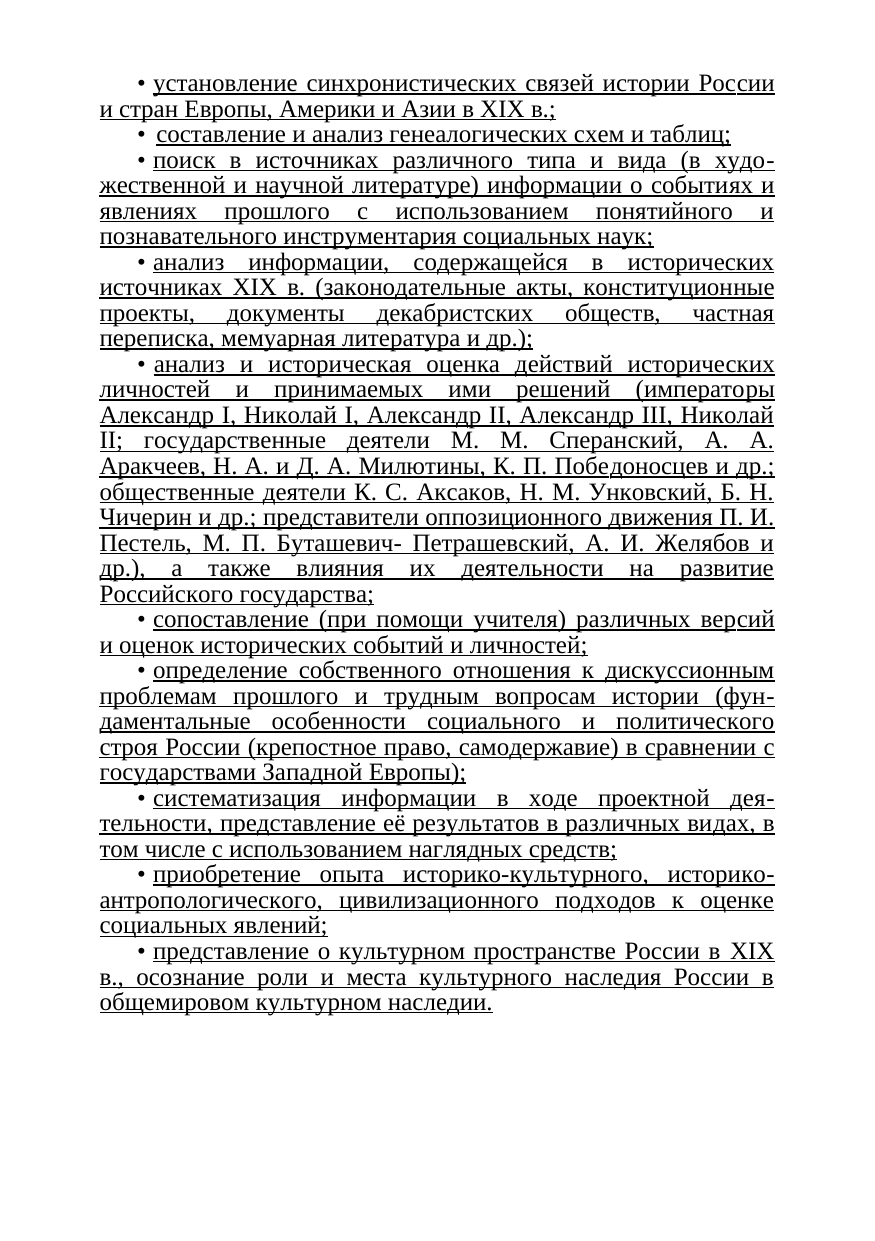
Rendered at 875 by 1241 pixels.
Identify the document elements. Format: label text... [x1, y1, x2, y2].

list анализ информации, содержащейся в исторических источниках XIX в. (законодательные акты, конституционные проекты, документы декабристских обществ, частная переписка, мемуарная литература и др.); [99, 299, 774, 323]
list анализ информации, содержащейся в исторических источниках XIX в. (законодательные акты, конституционные проекты, документы декабристских обществ, частная переписка, мемуарная литература и др.); [99, 250, 774, 297]
list поиск в источниках различного типа и вида (в художественной и научной литературе) информации о событиях и явлениях прошлого с использованием понятийного и познавательного инструментария социальных наук; [99, 197, 774, 221]
list определение собственного отношения к дискуссионным проблемам прошлого и трудным вопросам истории (фундаментальные особенности социального и политического строя России (крепостное право, самодержавие) в сравнении с государствами Западной Европы); [99, 758, 774, 786]
list систематизация информации в ходе проектной деятельности, представление её результатов в различных видах, в том числе с использованием наглядных средств; [99, 786, 774, 833]
list определение собственного отношения к дискуссионным проблемам прошлого и трудным вопросам истории (фундаментальные особенности социального и политического строя России (крепостное право, самодержавие) в сравнении с государствами Западной Европы); [99, 733, 774, 757]
list представление о культурном пространстве России в XIX в., осознание роли и места культурного наследия России в общемировом культурном наследии. [99, 939, 774, 987]
list поиск в источниках различного типа и вида (в художественной и научной литературе) информации о событиях и явлениях прошлого с использованием понятийного и познавательного инструментария социальных наук; [99, 222, 774, 250]
list сопоставление (при помощи учителя) различных версий и оценок исторических событий и личностей; [99, 607, 774, 658]
list анализ и историческая оценка действий исторических личностей и принимаемых ими решений (императоры Александр I, Николай I, Александр II, Александр III, Николай II; государственные деятели М. М. Сперанский, А. А. Аракчеев, Н. А. и Д. А. Милютины, К. П. Победоносцев и др.; общественные деятели К. С. Аксаков, Н. М. Унковский, Б. Н. Чичерин и др.; представители оппозиционного движения П. И. Пестель, М. П. Буташевич- Петрашевский, А. И. Желябов и др.), а также влияния их деятельности на развитие Российского государства; [99, 352, 774, 399]
list поиск в источниках различного типа и вида (в художественной и научной литературе) информации о событиях и явлениях прошлого с использованием понятийного и познавательного инструментария социальных наук; [99, 148, 774, 195]
list приобретение опыта историко-культурного, историкоантропологического, цивилизационного подходов к оценке социальных явлений; [99, 862, 774, 910]
list представление о культурном пространстве России в XIX в., осознание роли и места культурного наследия России в общемировом культурном наследии. [99, 988, 774, 1016]
list определение собственного отношения к дискуссионным проблемам прошлого и трудным вопросам истории (фундаментальные особенности социального и политического строя России (крепостное право, самодержавие) в сравнении с государствами Западной Европы); [99, 707, 774, 731]
list приобретение опыта историко-культурного, историкоантропологического, цивилизационного подходов к оценке социальных явлений; [99, 911, 774, 939]
list определение собственного отношения к дискуссионным проблемам прошлого и трудным вопросам истории (фундаментальные особенности социального и политического строя России (крепостное право, самодержавие) в сравнении с государствами Западной Европы); [99, 658, 774, 706]
list анализ информации, содержащейся в исторических источниках XIX в. (законодательные акты, конституционные проекты, документы декабристских обществ, частная переписка, мемуарная литература и др.); [99, 324, 774, 352]
list составление и анализ генеалогических схем и таблиц; [99, 122, 774, 148]
list систематизация информации в ходе проектной деятельности, представление её результатов в различных видах, в том числе с использованием наглядных средств; [99, 835, 774, 862]
list установление синхронистических связей истории России и стран Европы, Америки и Азии в XIX в.; [99, 71, 774, 122]
